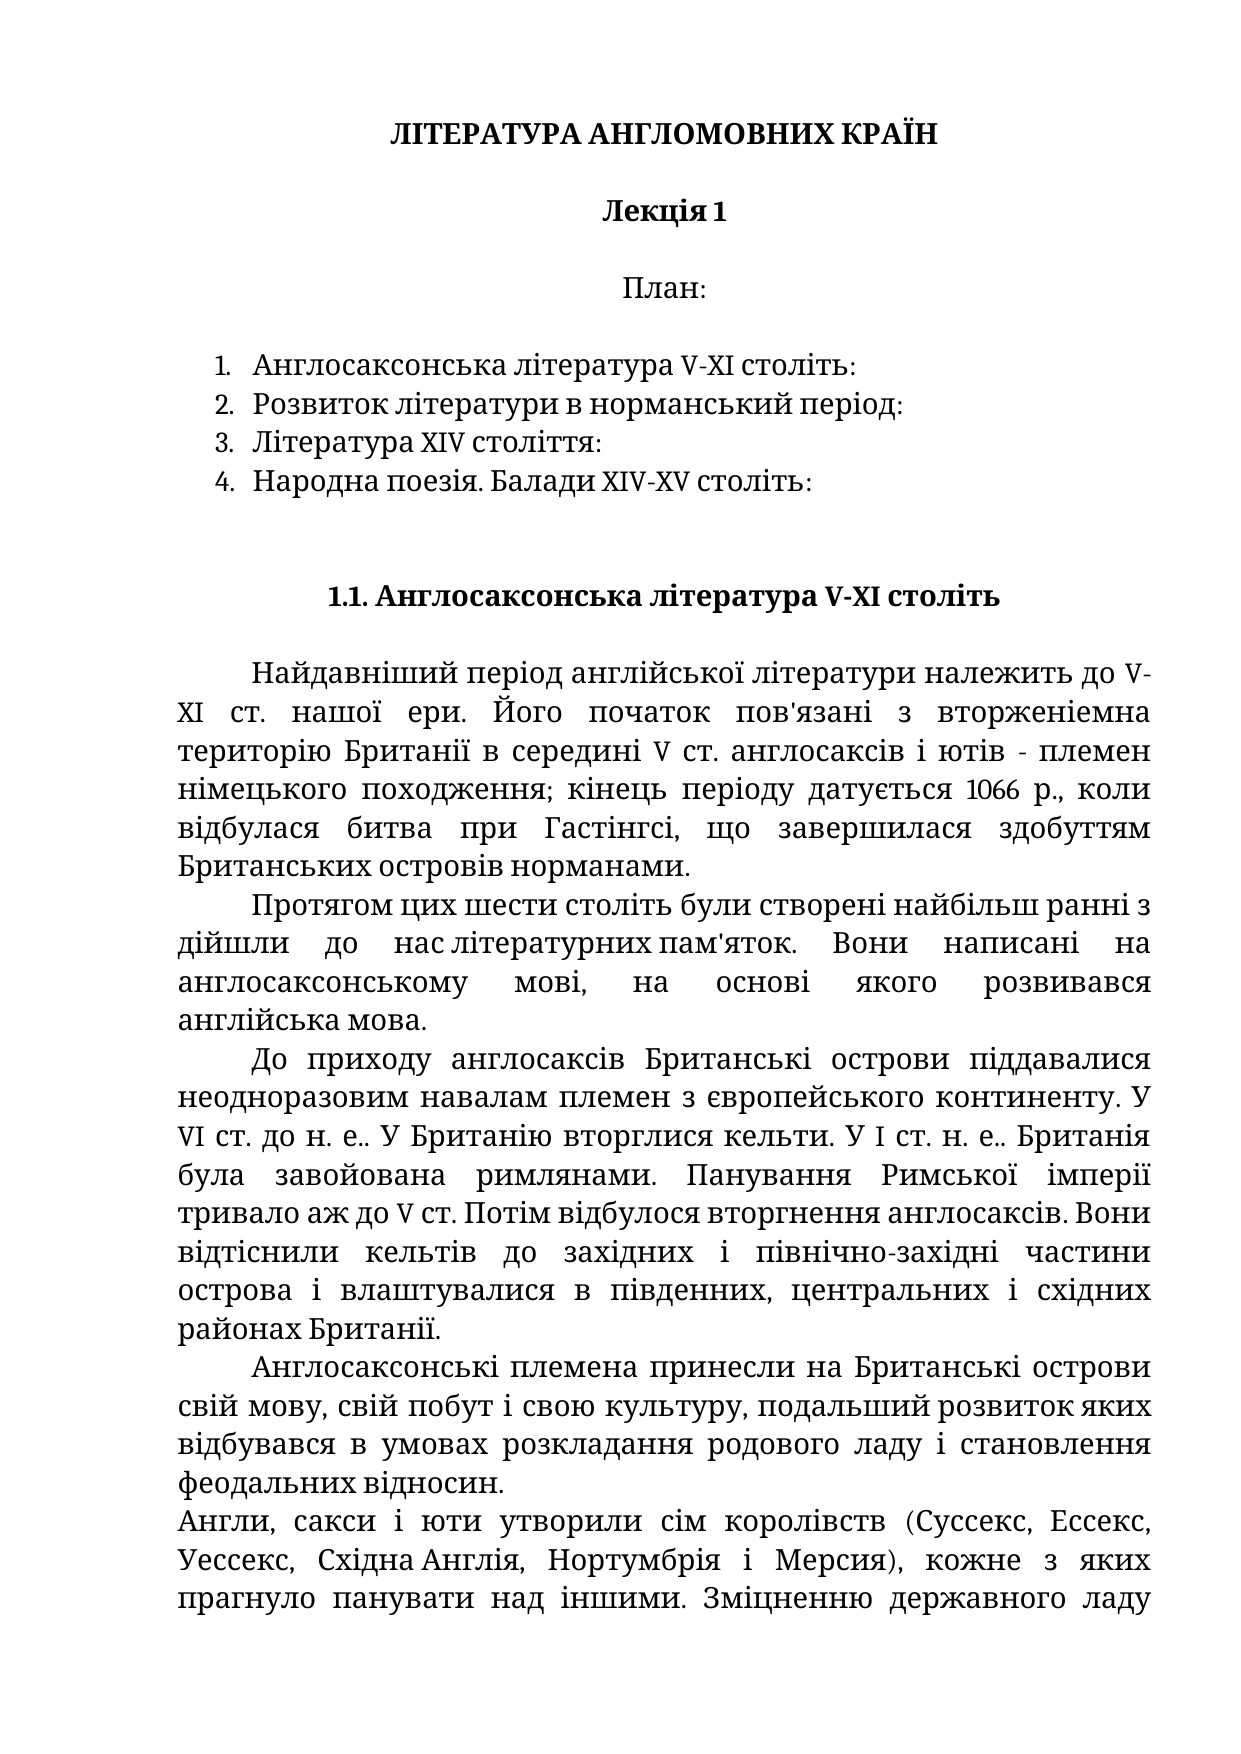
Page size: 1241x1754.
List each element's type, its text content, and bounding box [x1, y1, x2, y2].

text ЛІТЕРАТУРА АНГЛОМОВНИХ КРАЇН [177, 118, 1152, 152]
text Лекція 1 [177, 195, 1152, 229]
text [177, 1506, 1152, 1616]
text 1.1. Англосаксонська література V-XI століть [177, 581, 1152, 614]
list Розвиток літератури в норманський період: [215, 388, 1152, 421]
list Народна поезія. Балади XIV-XV століть: [215, 465, 1152, 498]
text Англосаксонські племена принесли на Британські острови свій мову, свій побут і свою культуру, подальший розвиток яких відбувався в умовах розкладання родового ладу і становлення феодальних відносин. [177, 1351, 1152, 1501]
text Протягом цих шести століть були створені найбільш ранні з дійшли до нас літературних пам'яток. Вони написані на англосаксонському мові, на основі якого розвивався англійська мова. [177, 889, 1152, 1038]
text До приходу англосаксів Британські острови піддавалися неодноразовим навалам племен з європейського континенту. У VI ст. до н. е.. У Британію вторглися кельти. У I ст. н. е.. Британія була завойована римлянами. Панування Римської імперії тривало аж до V ст. Потім відбулося вторгнення англосаксів. Вони відтіснили кельтів до західних і північно-західні частини острова і влаштувалися в південних, центральних і східних районах Британії. [177, 1043, 1152, 1346]
text Найдавніший період англійської літератури належить до V-XI ст. нашої ери. Його початок пов'язані з вторженіемна територію Британії в середині V ст. англосаксів і ютів - племен німецького походження; кінець періоду датується 1066 р., коли відбулася битва при Гастінгсі, що завершилася здобуттям Британських островів норманами. [177, 658, 1152, 884]
text План: [177, 272, 1152, 306]
list Англосаксонська література V-XI століть: [215, 349, 1152, 383]
list Література XIV століття: [215, 426, 1152, 460]
